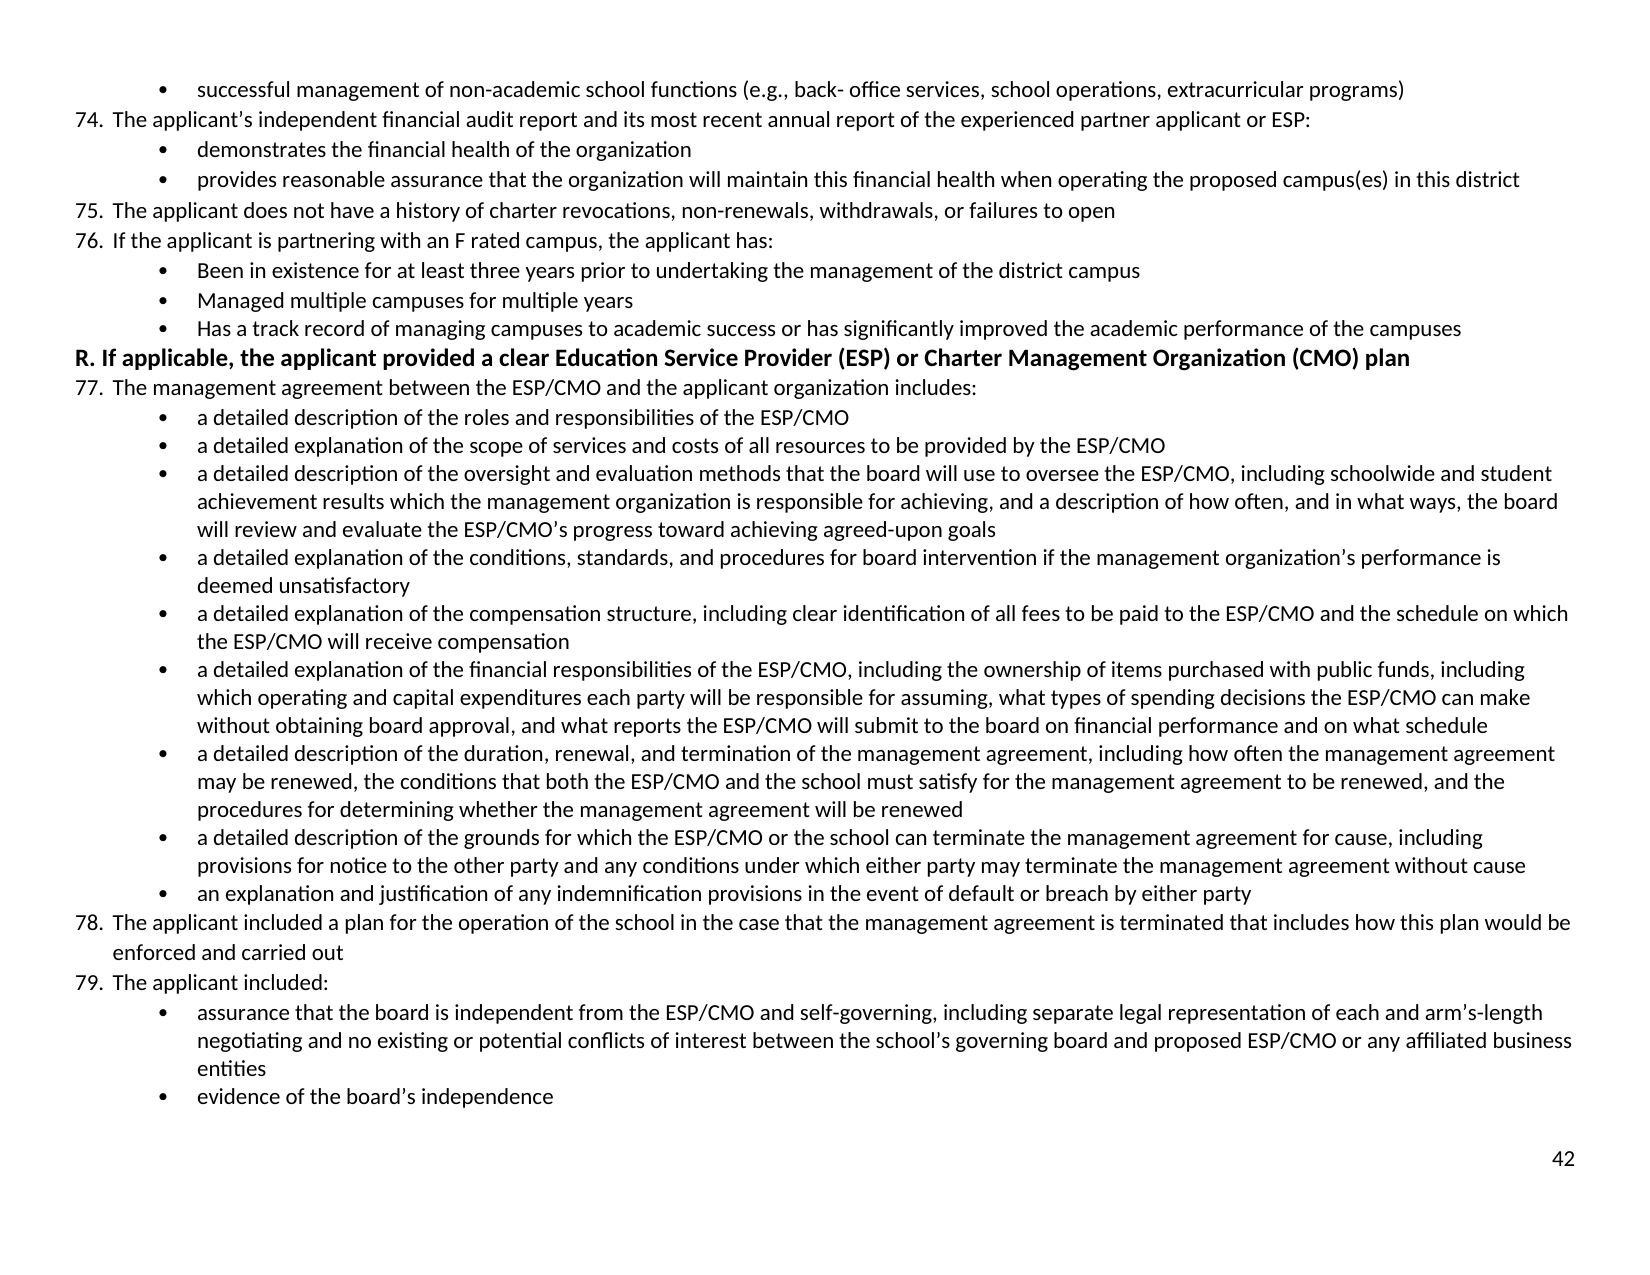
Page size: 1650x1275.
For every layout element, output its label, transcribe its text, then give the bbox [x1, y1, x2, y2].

list The applicant does not have a history of charter revocations, non-renewals, withdrawals, or failures to open [75, 196, 1575, 224]
list The management agreement between the ESP/CMO and the applicant organization includes: [75, 373, 1575, 401]
list Has a track record of managing campuses to academic success or has significantly improved the academic performance of the campuses [159, 314, 1575, 342]
list Been in existence for at least three years prior to undertaking the management of the district campus [159, 256, 1575, 284]
list Managed multiple campuses for multiple years [159, 286, 1575, 314]
list assurance that the board is independent from the ESP/CMO and self-governing, including separate legal representation of each and arm’s-length negotiating and no existing or potential conflicts of interest between the school’s governing board and proposed ESP/CMO or any affiliated business entities [159, 998, 1575, 1082]
list a detailed explanation of the compensation structure, including clear identification of all fees to be paid to the ESP/CMO and the schedule on which the ESP/CMO will receive compensation [159, 599, 1575, 655]
list If the applicant is partnering with an F rated campus, the applicant has: [75, 226, 1575, 254]
list a detailed explanation of the financial responsibilities of the ESP/CMO, including the ownership of items purchased with public funds, including which operating and capital expenditures each party will be responsible for assuming, what types of spending decisions the ESP/CMO can make without obtaining board approval, and what reports the ESP/CMO will submit to the board on financial performance and on what schedule [159, 655, 1575, 739]
list a detailed explanation of the scope of services and costs of all resources to be provided by the ESP/CMO [159, 431, 1575, 459]
list a detailed description of the roles and responsibilities of the ESP/CMO [159, 403, 1575, 431]
list a detailed description of the oversight and evaluation methods that the board will use to oversee the ESP/CMO, including schoolwide and student achievement results which the management organization is responsible for achieving, and a description of how often, and in what ways, the board will review and evaluate the ESP/CMO’s progress toward achieving agreed-upon goals [159, 459, 1575, 543]
list provides reasonable assurance that the organization will maintain this financial health when operating the proposed campus(es) in this district [159, 166, 1575, 194]
list an explanation and justification of any indemnification provisions in the event of default or breach by either party [159, 879, 1575, 908]
list The applicant’s independent financial audit report and its most recent annual report of the experienced partner applicant or ESP: [75, 105, 1575, 133]
list demonstrates the financial health of the organization [159, 135, 1575, 163]
list a detailed description of the duration, renewal, and termination of the management agreement, including how often the management agreement may be renewed, the conditions that both the ESP/CMO and the school must satisfy for the management agreement to be renewed, and the procedures for determining whether the management agreement will be renewed [159, 739, 1575, 823]
list evidence of the board’s independence [159, 1082, 1575, 1110]
text R. If applicable, the applicant provided a clear Education Service Provider (ESP) or Charter Management Organization (CMO) plan [75, 342, 1575, 373]
list a detailed description of the grounds for which the ESP/CMO or the school can terminate the management agreement for cause, including provisions for notice to the other party and any conditions under which either party may terminate the management agreement without cause [159, 823, 1575, 879]
list The applicant included a plan for the operation of the school in the case that the management agreement is terminated that includes how this plan would be enforced and carried out [75, 908, 1575, 966]
list The applicant included: [75, 968, 1575, 996]
list successful management of non-academic school functions (e.g., back- office services, school operations, extracurricular programs) [159, 75, 1575, 103]
list a detailed explanation of the conditions, standards, and procedures for board intervention if the management organization’s performance is deemed unsatisfactory [159, 543, 1575, 599]
